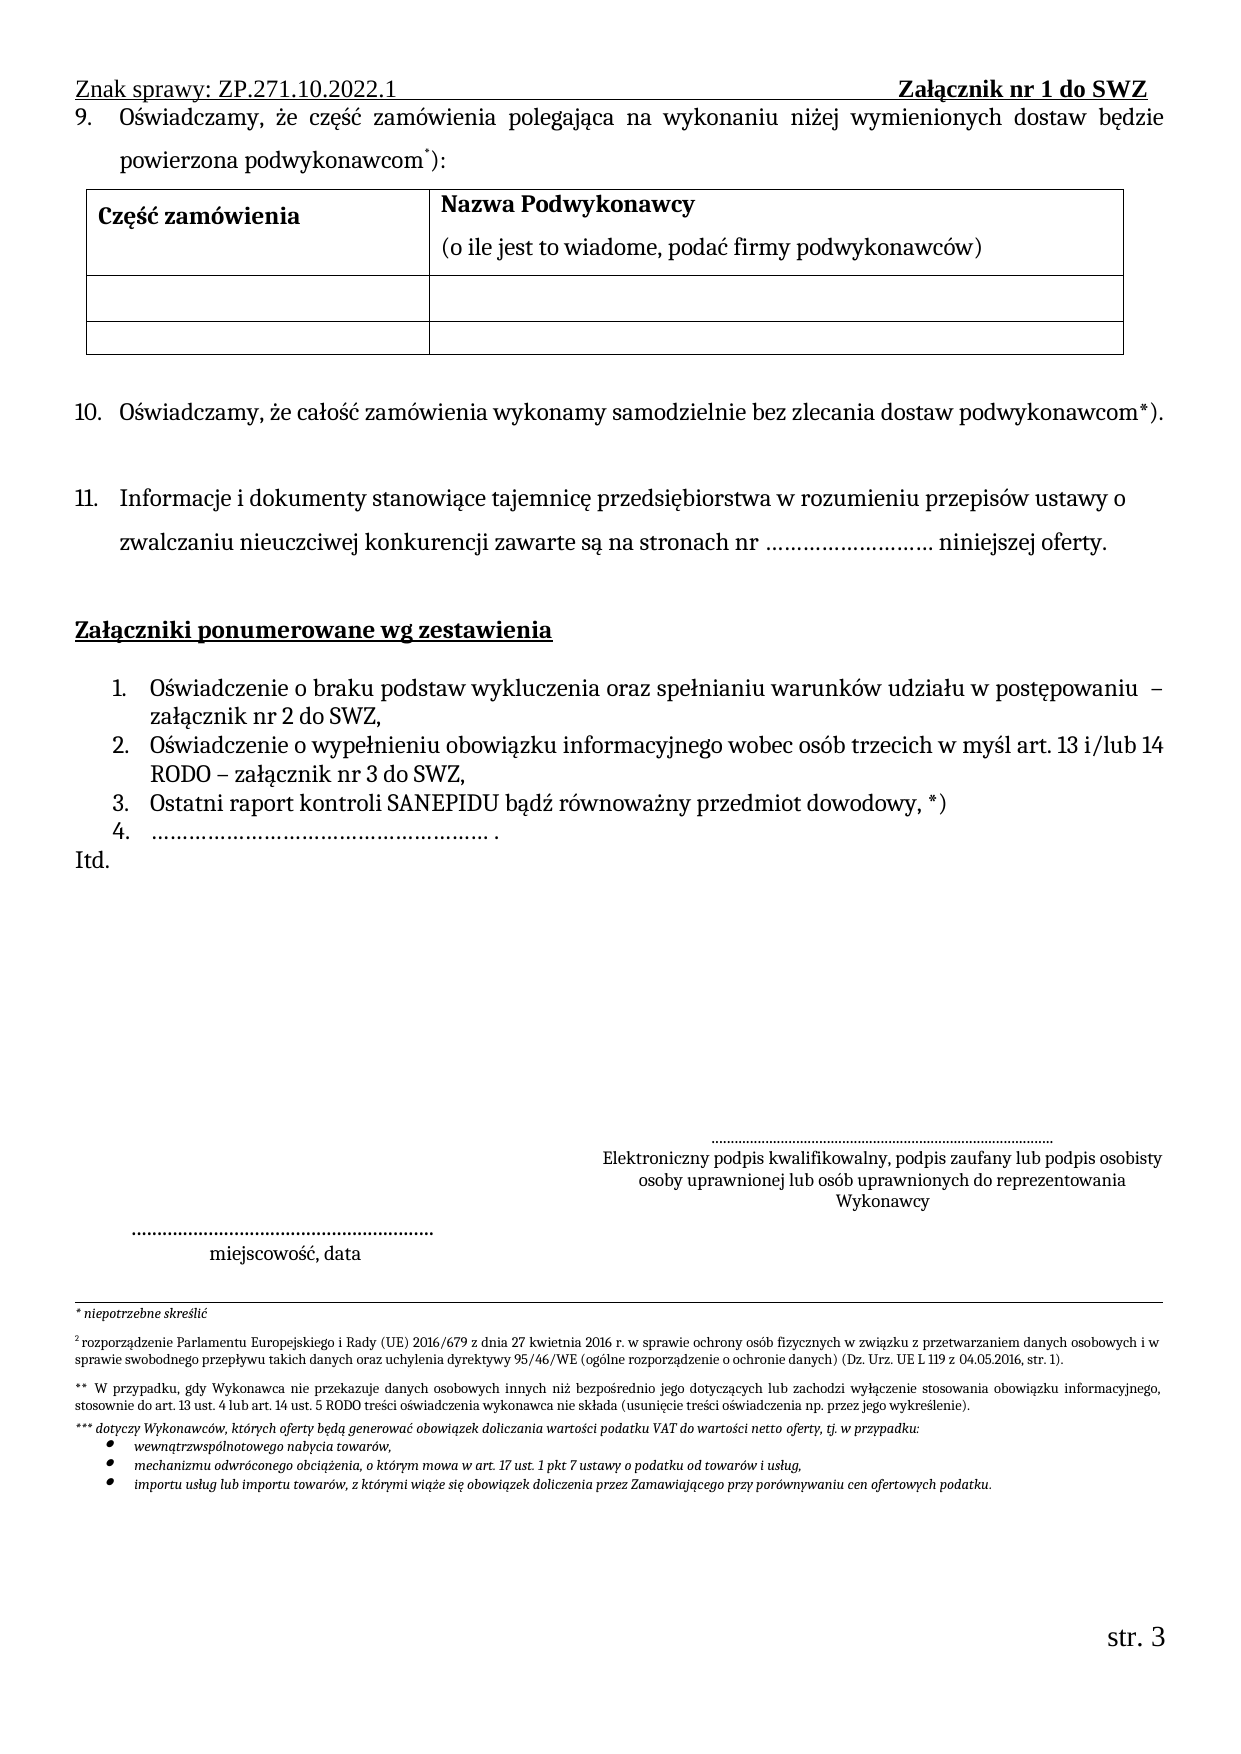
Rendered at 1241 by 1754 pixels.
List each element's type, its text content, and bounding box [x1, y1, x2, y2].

list Ostatni raport kontroli SANEPIDU bądź równoważny przedmiot dowodowy, *) [112, 788, 1165, 817]
text * niepotrzebne skreślić [75, 1303, 1163, 1322]
list Oświadczenie o wypełnieniu obowiązku informacyjnego wobec osób trzecich w myśl art. 13 i/lub 14 RODO – załącznik nr 3 do SWZ, [112, 731, 1165, 788]
text ........................................................... [131, 1213, 1165, 1241]
table_cell [430, 322, 1123, 354]
text 2 rozporządzenie Parlamentu Europejskiego i Rady (UE) 2016/679 z dnia 27 kwietnia 2016 r. w sprawie ochrony osób fizycznych w związku z przetwarzaniem danych osobowych i w sprawie swobodnego przepływu takich danych oraz uchylenia dyrektywy 95/46/WE (ogólne rozporządzenie o ochronie danych) (Dz. Urz. UE L 119 z 04.05.2016, str. 1). [75, 1334, 1163, 1368]
table_cell [87, 276, 429, 321]
list mechanizmu odwróconego obciążenia, o którym mowa w art. 17 ust. 1 pkt 7 ustawy o podatku od towarów i usług, [104, 1456, 1165, 1475]
table_header Nazwa Podwykonawcy (o ile jest to wiadome, podać firmy podwykonawców) [430, 190, 1123, 275]
text *** dotyczy Wykonawców, których oferty będą generować obowiązek doliczania wartości podatku VAT do wartości netto oferty, tj. w przypadku: [75, 1420, 1165, 1437]
table_cell [87, 322, 429, 354]
list Oświadczamy, że całość zamówienia wykonamy samodzielnie bez zlecania dostaw podwykonawcom*). [75, 398, 1165, 427]
text ** W przypadku, gdy Wykonawca nie przekazuje danych osobowych innych niż bezpośrednio jego dotyczących lub zachodzi wyłączenie stosowania obowiązku informacyjnego, stosownie do art. 13 ust. 4 lub art. 14 ust. 5 RODO treści oświadczenia wykonawca nie składa (usunięcie treści oświadczenia np. przez jego wykreślenie). [75, 1380, 1163, 1414]
list wewnątrzwspólnotowego nabycia towarów, [104, 1437, 1165, 1456]
text Itd. [75, 846, 1165, 875]
list Informacje i dokumenty stanowiące tajemnicę przedsiębiorstwa w rozumieniu przepisów ustawy o zwalczaniu nieuczciwej konkurencji zawarte są na stronach nr ……………………… niniejszej oferty. [75, 484, 1165, 556]
table_cell [430, 276, 1123, 321]
text Elektroniczny podpis kwalifikowalny, podpis zaufany lub podpis osobisty osoby uprawnionej lub osób uprawnionych do reprezentowania Wykonawcy [600, 1148, 1165, 1213]
list Oświadczamy, że część zamówienia polegająca na wykonaniu niżej wymienionych dostaw będzie powierzona podwykonawcom*): [75, 102, 1165, 174]
text ......................................................................................... [600, 1126, 1165, 1148]
table_header Część zamówienia [87, 190, 429, 275]
list ……………………………………………… . [112, 817, 1165, 846]
text miejscowość, data [131, 1241, 1165, 1265]
list Oświadczenie o braku podstaw wykluczenia oraz spełnianiu warunków udziału w postępowaniu – załącznik nr 2 do SWZ, [112, 673, 1165, 731]
list importu usług lub importu towarów, z którymi wiąże się obowiązek doliczenia przez Zamawiającego przy porównywaniu cen ofertowych podatku. [104, 1475, 1165, 1494]
text Załączniki ponumerowane wg zestawienia [75, 616, 1165, 645]
